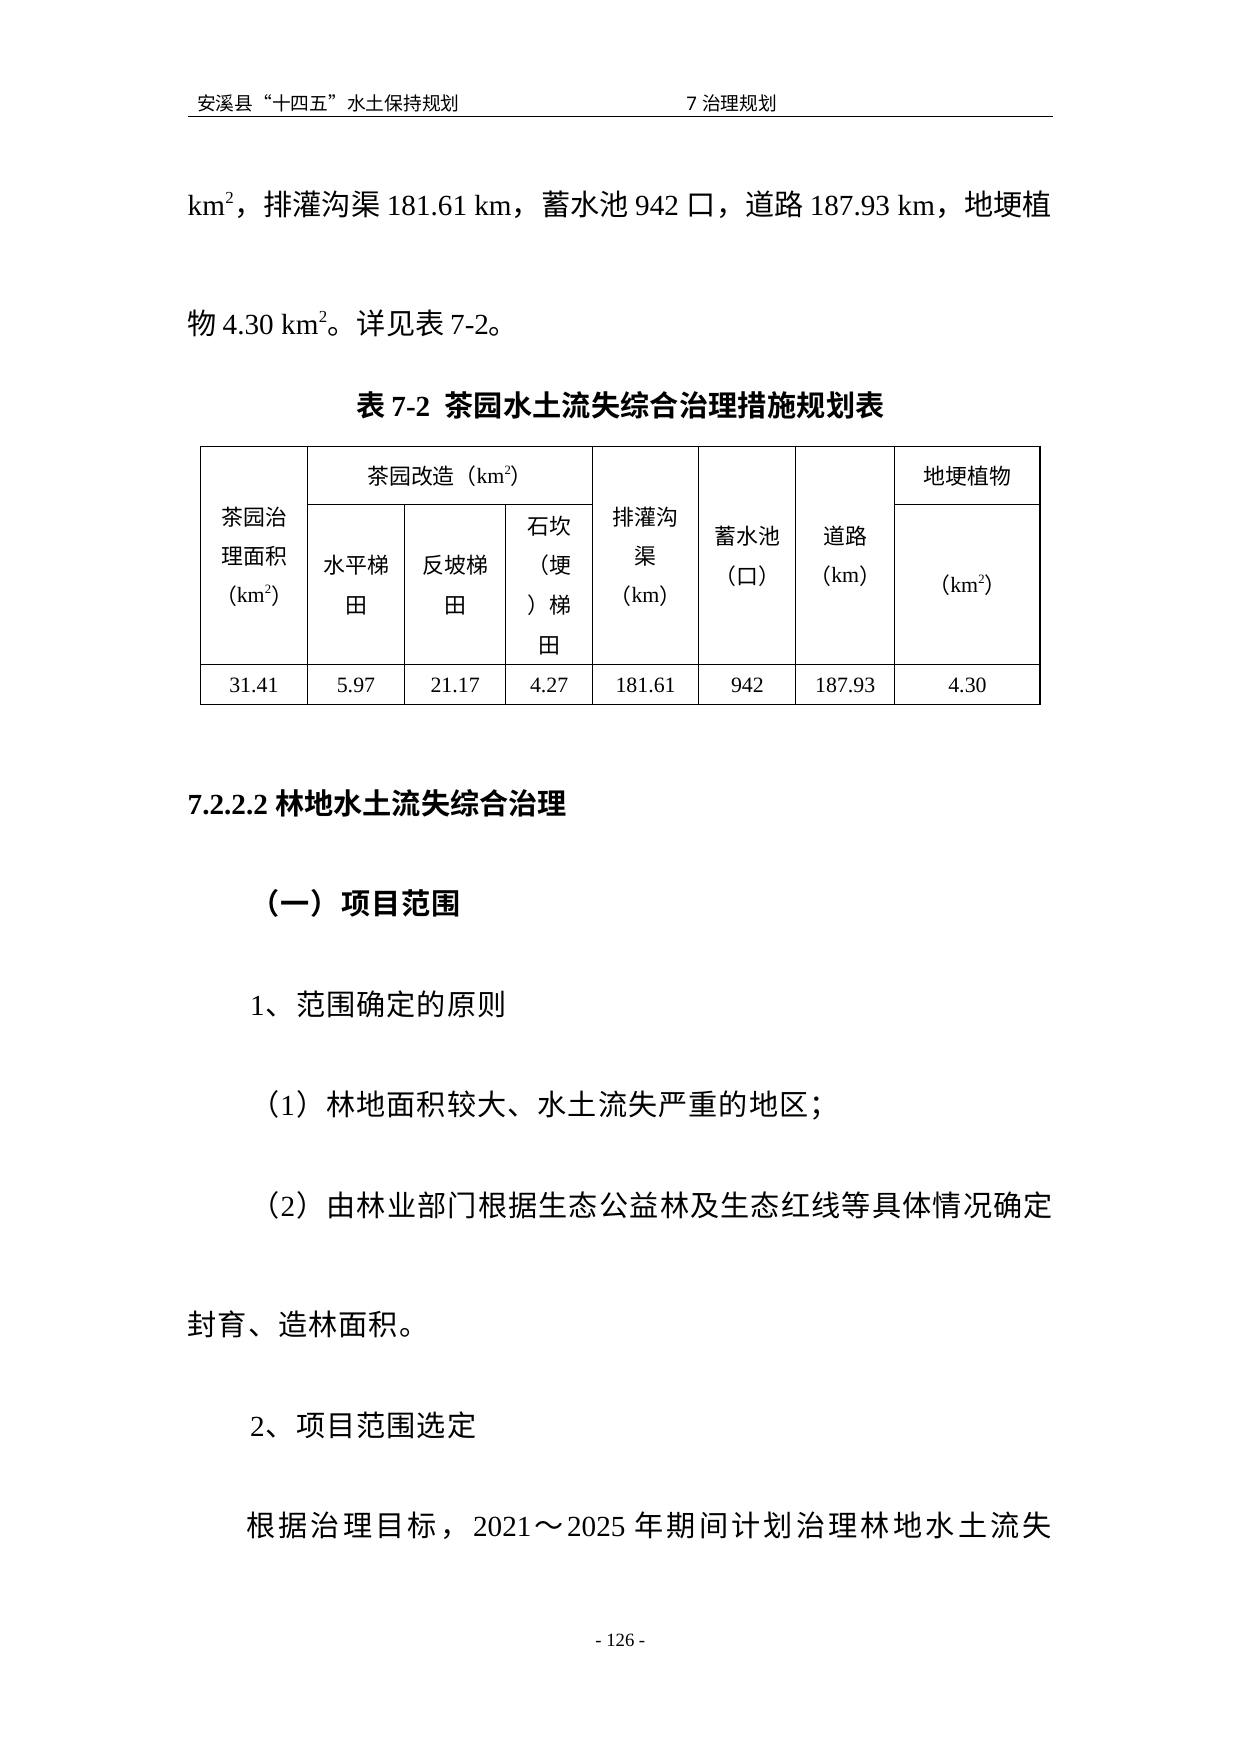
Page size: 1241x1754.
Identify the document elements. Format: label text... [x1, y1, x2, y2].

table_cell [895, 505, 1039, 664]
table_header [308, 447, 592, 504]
subtitle 7.2.2.2 林地水土流失综合治理 [187, 762, 1053, 841]
text （1）林地面积较大、水土流失严重的地区； [187, 1063, 1053, 1143]
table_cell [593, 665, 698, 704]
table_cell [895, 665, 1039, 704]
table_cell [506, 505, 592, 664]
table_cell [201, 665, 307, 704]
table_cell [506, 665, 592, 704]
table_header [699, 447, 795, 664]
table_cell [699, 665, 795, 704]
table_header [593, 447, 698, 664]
text （2）由林业部门根据生态公益林及生态红线等具体情况确定封育、造林面积。 [187, 1164, 1053, 1362]
text 2、项目范围选定 [187, 1383, 1053, 1463]
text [187, 1484, 1053, 1563]
text 表7-2 茶园水土流失综合治理措施规划表 [187, 382, 1053, 424]
text （一）项目范围 [187, 862, 1053, 942]
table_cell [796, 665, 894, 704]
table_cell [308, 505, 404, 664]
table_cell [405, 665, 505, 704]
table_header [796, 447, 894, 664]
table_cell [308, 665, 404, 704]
text 1、范围确定的原则 [187, 963, 1053, 1042]
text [187, 163, 1053, 361]
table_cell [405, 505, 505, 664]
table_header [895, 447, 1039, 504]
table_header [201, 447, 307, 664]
